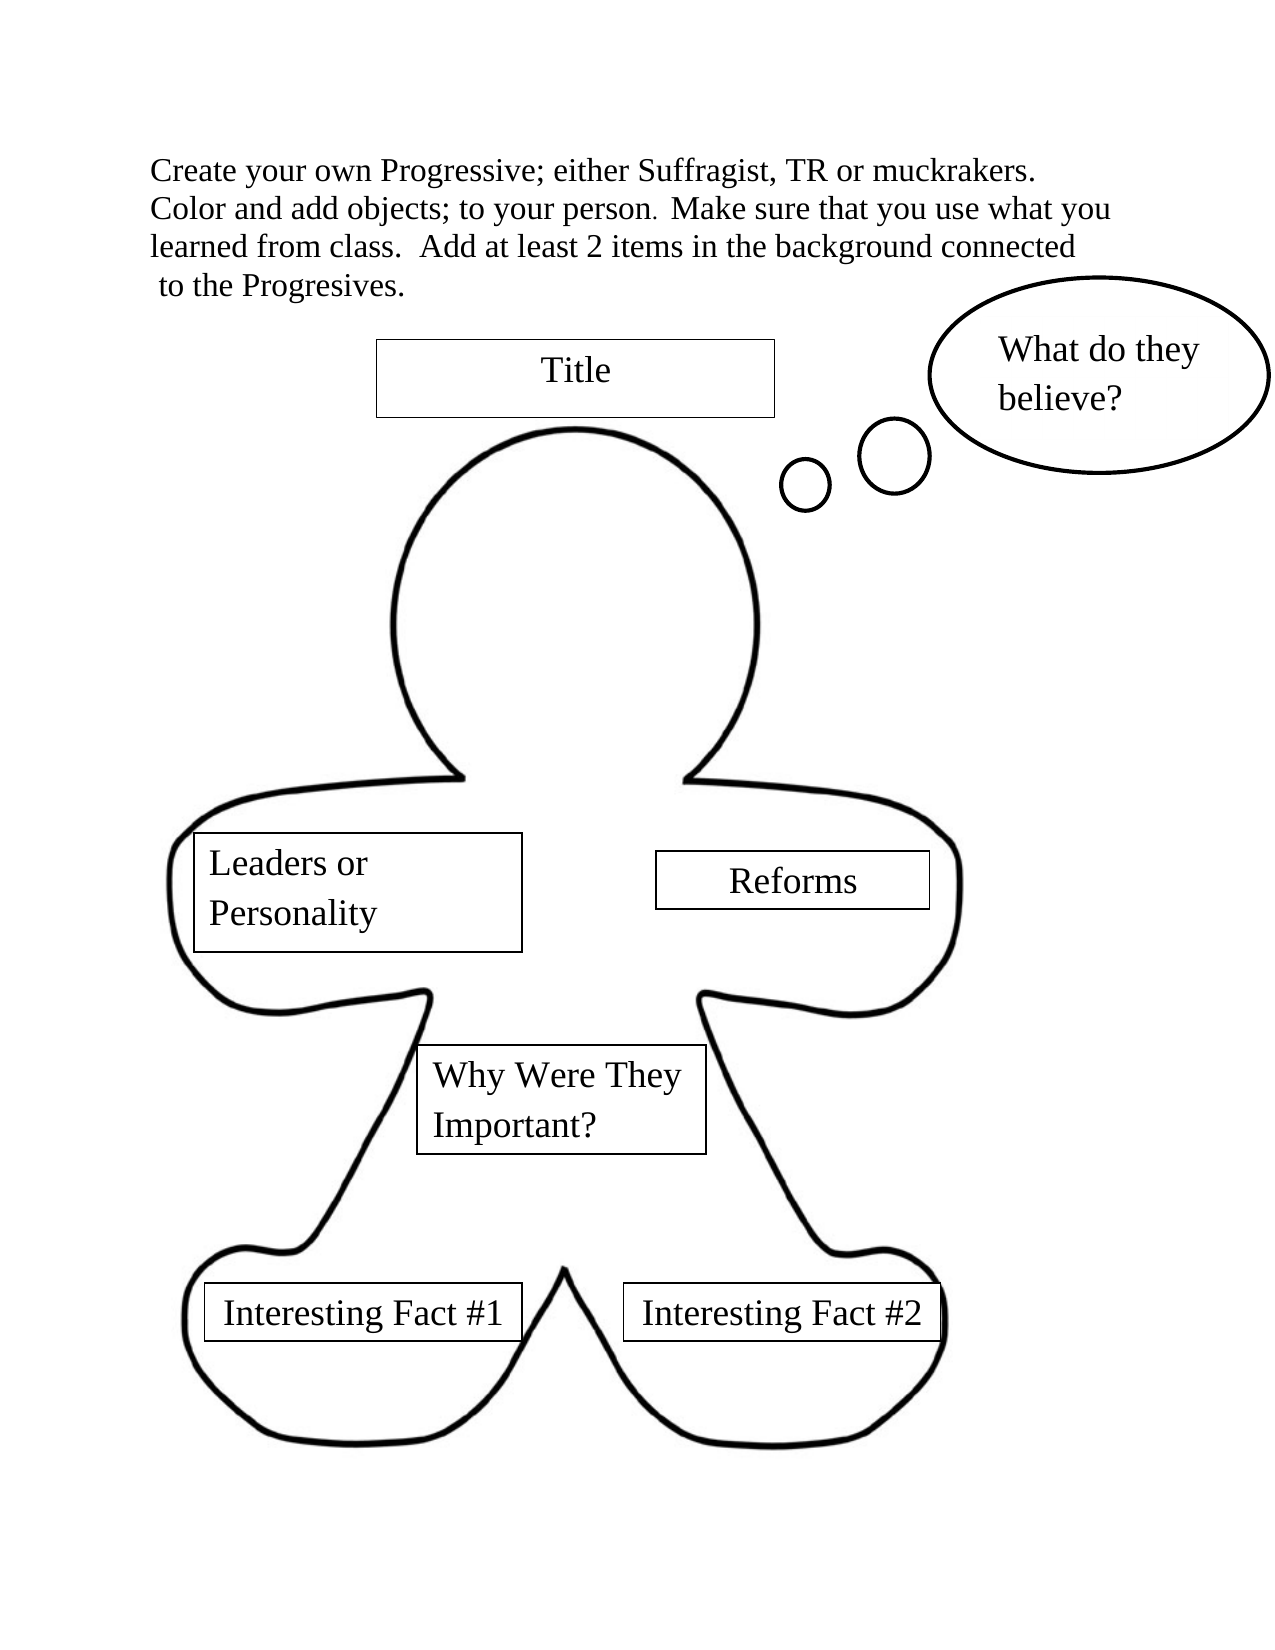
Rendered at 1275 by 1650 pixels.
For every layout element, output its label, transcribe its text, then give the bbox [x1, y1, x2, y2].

text Create your own Progressive; either Suffragist, TR or muckrakers. Color and add objects; to your person. Make sure that you use what you learned from class. Add at least 2 items in the background connected [150, 150, 1125, 265]
picture [150, 409, 977, 1480]
text to the Progresives. [150, 265, 1125, 303]
